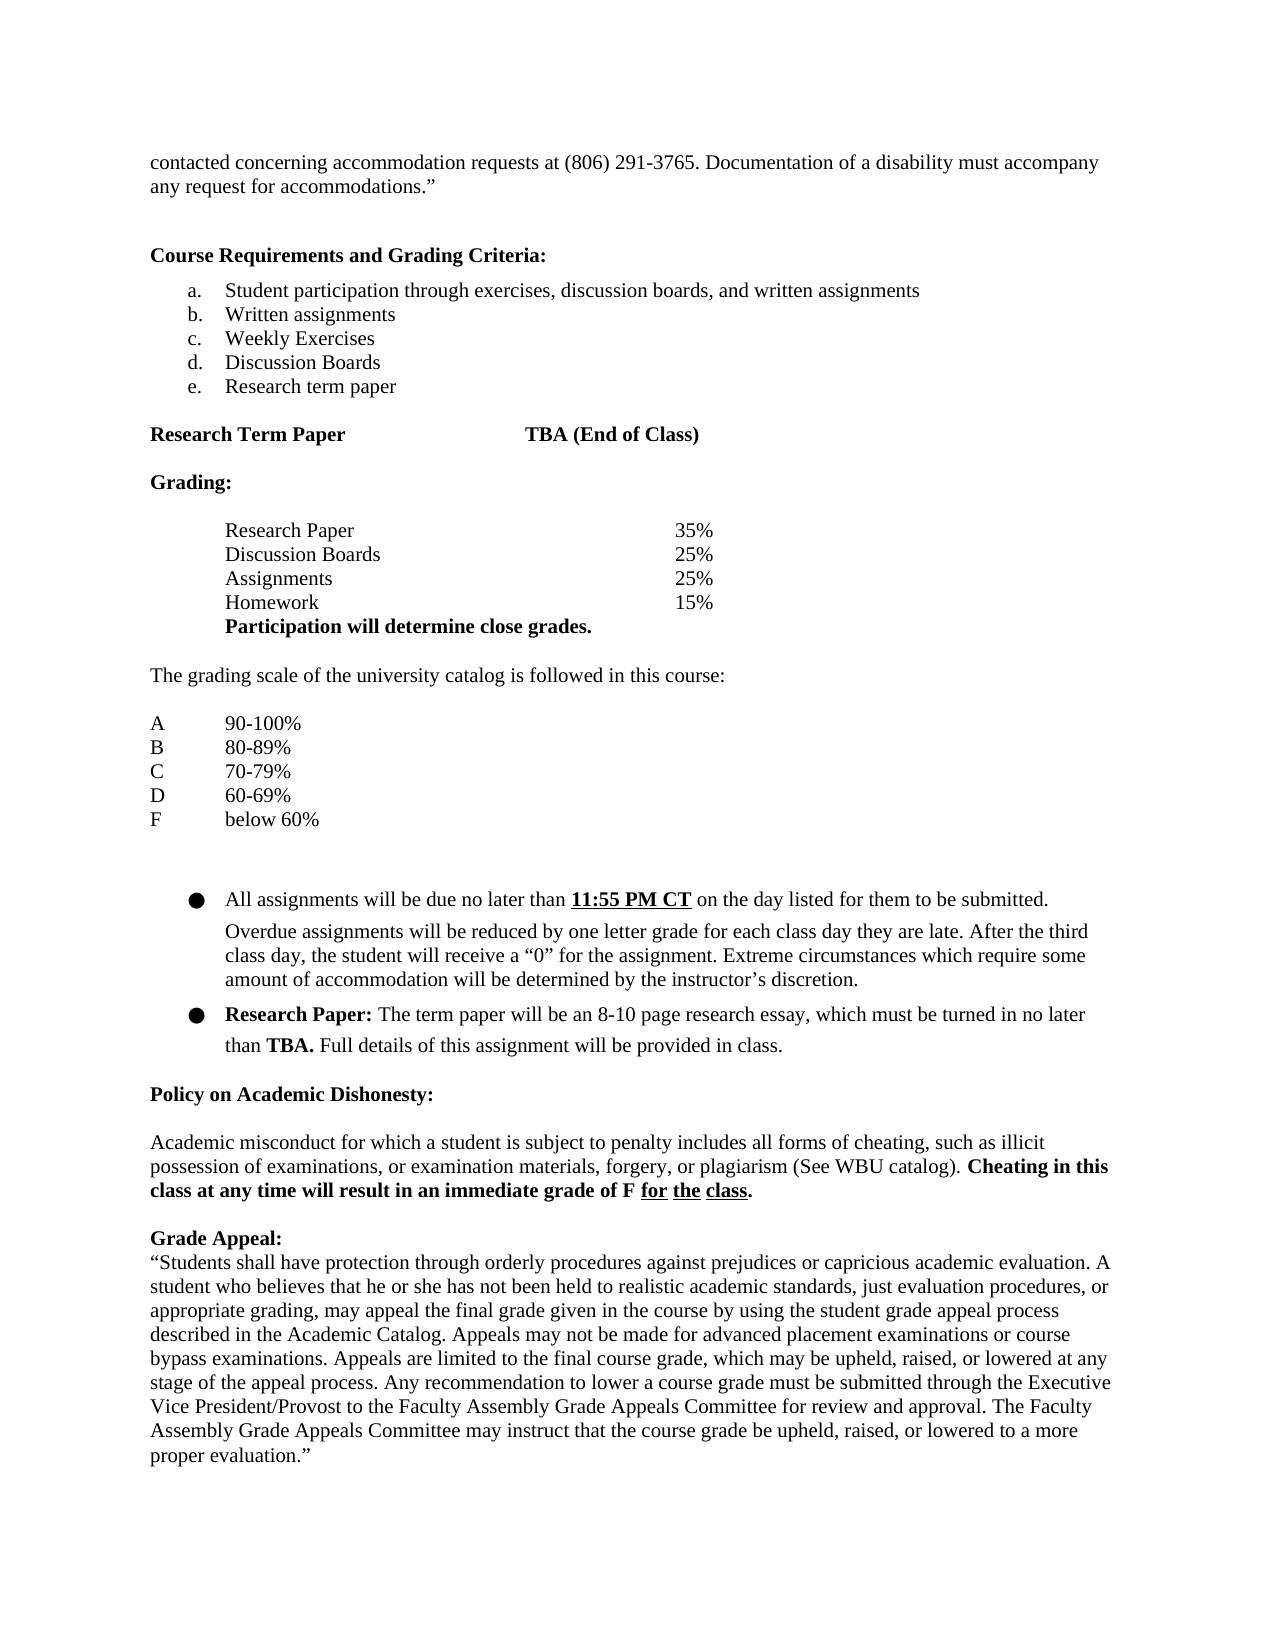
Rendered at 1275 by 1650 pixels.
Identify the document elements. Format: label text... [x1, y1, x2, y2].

text C 70-79% [150, 759, 1125, 783]
text Research Term Paper TBA (End of Class) [150, 422, 1125, 446]
text Research Paper 35% [150, 518, 1125, 542]
text Assignments 25% [150, 566, 1125, 590]
text A 90-100% [150, 711, 1125, 735]
text D 60-69% [150, 783, 1125, 807]
text Academic misconduct for which a student is subject to penalty includes all forms of cheating, such as illicit possession of examinations, or examination materials, forgery, or plagiarism (See WBU catalog). Cheating in this class at any time will result in an immediate grade of F for the class. [150, 1130, 1125, 1202]
text The grading scale of the university catalog is followed in this course: [150, 662, 1125, 687]
text B 80-89% [150, 735, 1125, 759]
list Research Paper: The term paper will be an 8-10 page research essay, which must be turned in no later than TBA. Full details of this assignment will be provided in class. [187, 991, 1125, 1057]
text F below 60% [150, 807, 1125, 831]
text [150, 150, 1125, 198]
list All assignments will be due no later than 11:55 PM CT on the day listed for them to be submitted. Overdue assignments will be reduced by one letter grade for each class day they are late. After the third class day, the student will receive a “0” for the assignment. Extreme circumstances which require some amount of accommodation will be determined by the instructor’s discretion. [187, 876, 1125, 991]
text Grade Appeal: [150, 1226, 1125, 1250]
text Grading: [150, 470, 1125, 494]
text Homework 15% [150, 590, 1125, 614]
list Discussion Boards [187, 350, 1125, 374]
text Discussion Boards 25% [150, 542, 1125, 566]
text Policy on Academic Dishonesty: [150, 1082, 1125, 1106]
list Student participation through exercises, discussion boards, and written assignments [187, 277, 1125, 302]
list Weekly Exercises [187, 326, 1125, 350]
text Participation will determine close grades. [150, 614, 1125, 638]
text Course Requirements and Grading Criteria: [150, 243, 1125, 267]
text “Students shall have protection through orderly procedures against prejudices or capricious academic evaluation. A student who believes that he or she has not been held to realistic academic standards, just evaluation procedures, or appropriate grading, may appeal the final grade given in the course by using the student grade appeal process described in the Academic Catalog. Appeals may not be made for advanced placement examinations or course bypass examinations. Appeals are limited to the final course grade, which may be upheld, raised, or lowered at any stage of the appeal process. Any recommendation to lower a course grade must be submitted through the Executive Vice President/Provost to the Faculty Assembly Grade Appeals Committee for review and approval. The Faculty Assembly Grade Appeals Committee may instruct that the course grade be upheld, raised, or lowered to a more proper evaluation.” [150, 1250, 1125, 1467]
list Research term paper [187, 374, 1125, 398]
list Written assignments [187, 302, 1125, 326]
